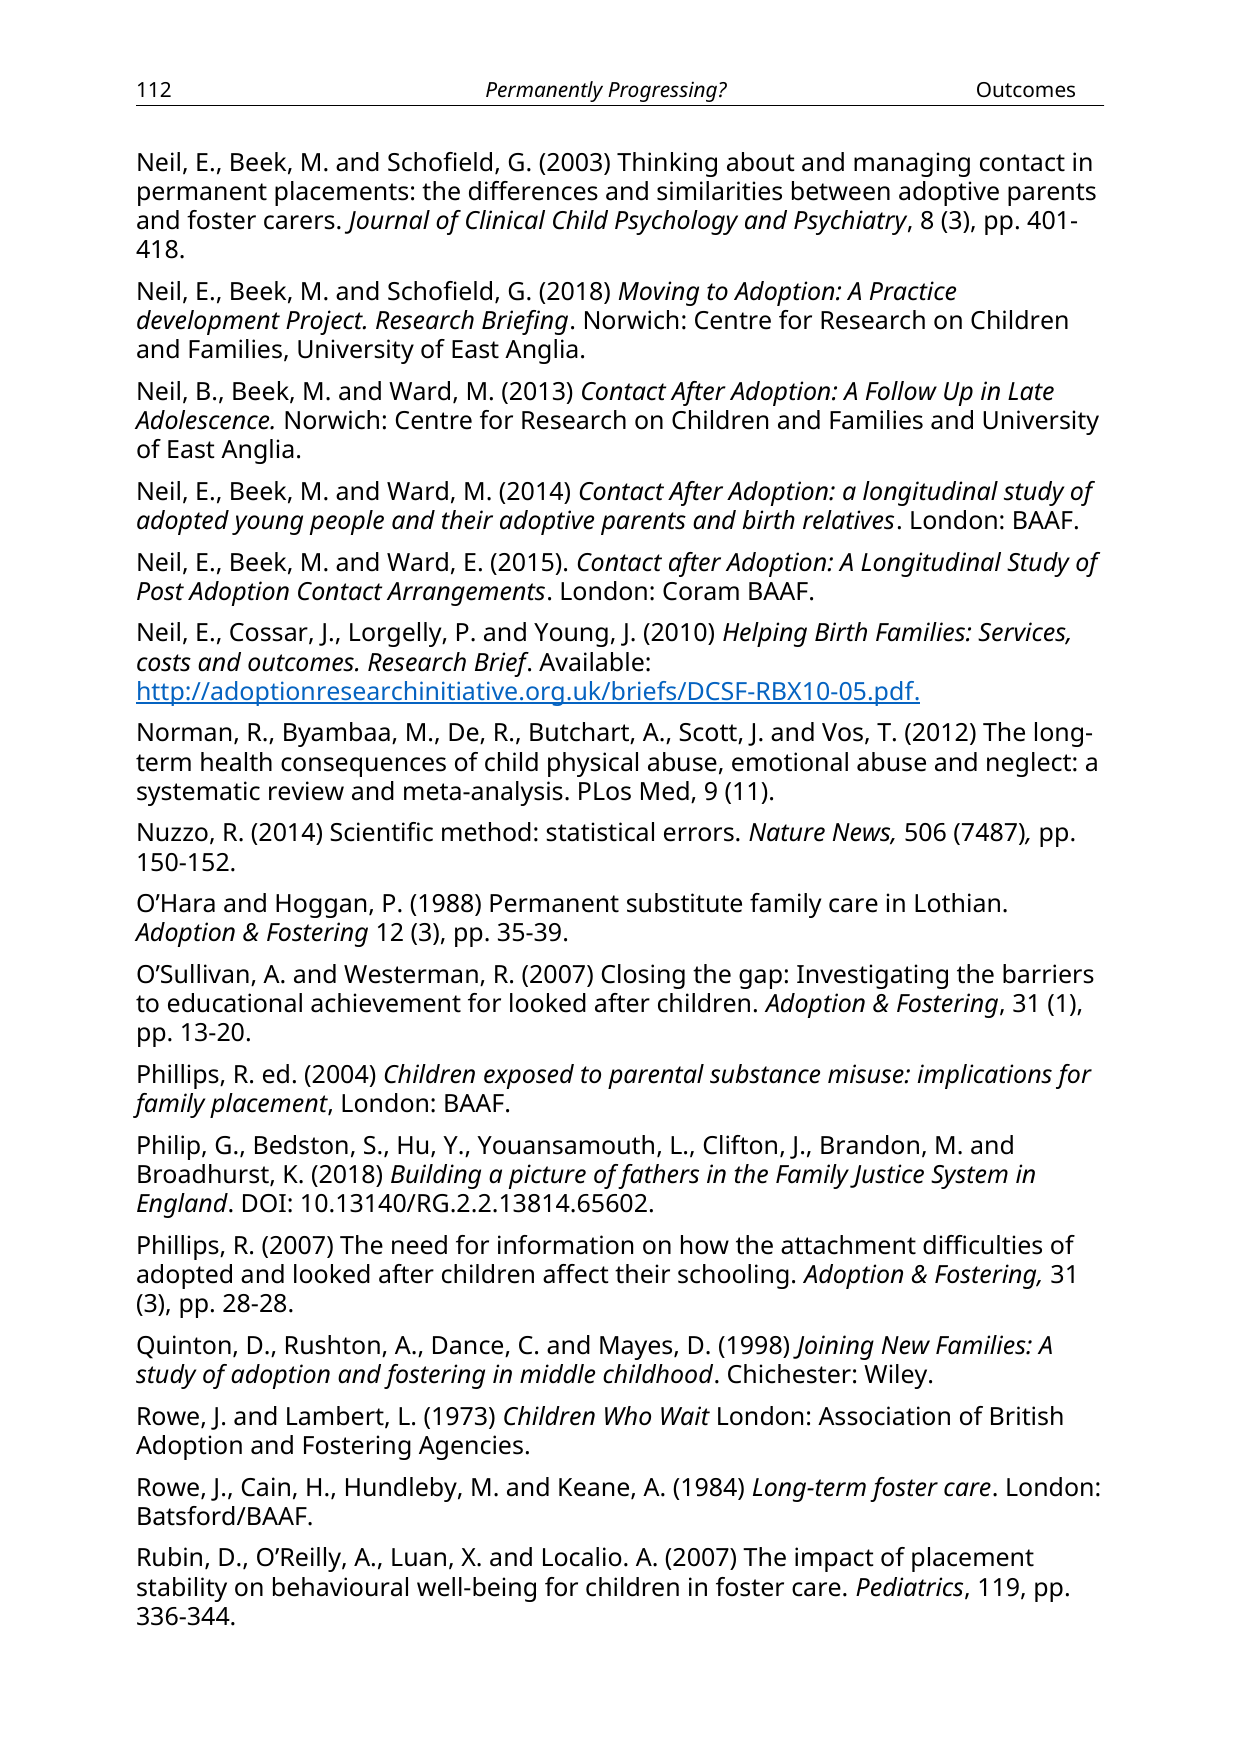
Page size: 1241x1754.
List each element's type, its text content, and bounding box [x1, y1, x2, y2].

text Neil, E., Beek, M. and Schofield, G. (2003) Thinking about and managing contact in permanent placements: the differences and similarities between adoptive parents and foster carers. Journal of Clinical Child Psychology and Psychiatry, 8 (3), pp. 401-418. [136, 148, 1104, 264]
text Neil, E., Beek, M. and Ward, E. (2015). Contact after Adoption: A Longitudinal Study of Post Adoption Contact Arrangements. London: Coram BAAF. [136, 548, 1104, 606]
text O’Hara and Hoggan, P. (1988) Permanent substitute family care in Lothian. Adoption & Fostering 12 (3), pp. 35-39. [136, 889, 1104, 948]
text Neil, E., Cossar, J., Lorgelly, P. and Young, J. (2010) Helping Birth Families: Services, costs and outcomes. Research Brief. Available: http://adoptionresearchinitiative.org.uk/briefs/DCSF-RBX10-05.pdf. [136, 618, 1104, 706]
text Phillips, R. (2007) The need for information on how the attachment difficulties of adopted and looked after children affect their schooling. Adoption & Fostering, 31 (3), pp. 28-28. [136, 1231, 1104, 1318]
text Neil, E., Beek, M. and Ward, M. (2014) Contact After Adoption: a longitudinal study of adopted young people and their adoptive parents and birth relatives. London: BAAF. [136, 477, 1104, 535]
text Philip, G., Bedston, S., Hu, Y., Youansamouth, L., Clifton, J., Brandon, M. and Broadhurst, K. (2018) Building a picture of fathers in the Family Justice System in England. DOI: 10.13140/RG.2.2.13814.65602. [136, 1131, 1104, 1218]
text Rubin, D., O’Reilly, A., Luan, X. and Localio. A. (2007) The impact of placement stability on behavioural well-being for children in foster care. Pediatrics, 119, pp. 336-344. [136, 1543, 1104, 1631]
text Norman, R., Byambaa, M., De, R., Butchart, A., Scott, J. and Vos, T. (2012) The long-term health consequences of child physical abuse, emotional abuse and neglect: a systematic review and meta-analysis. PLos Med, 9 (11). [136, 718, 1104, 806]
text Quinton, D., Rushton, A., Dance, C. and Mayes, D. (1998) Joining New Families: A study of adoption and fostering in middle childhood. Chichester: Wiley. [136, 1331, 1104, 1389]
text Phillips, R. ed. (2004) Children exposed to parental substance misuse: implications for family placement, London: BAAF. [136, 1060, 1104, 1118]
text Rowe, J. and Lambert, L. (1973) Children Who Wait London: Association of British Adoption and Fostering Agencies. [136, 1402, 1104, 1460]
text O’Sullivan, A. and Westerman, R. (2007) Closing the gap: Investigating the barriers to educational achievement for looked after children. Adoption & Fostering, 31 (1), pp. 13-20. [136, 960, 1104, 1048]
text Rowe, J., Cain, H., Hundleby, M. and Keane, A. (1984) Long-term foster care. London: Batsford/BAAF. [136, 1473, 1104, 1531]
text Nuzzo, R. (2014) Scientific method: statistical errors. Nature News, 506 (7487), pp. 150-152. [136, 818, 1104, 877]
text Neil, E., Beek, M. and Schofield, G. (2018) Moving to Adoption: A Practice development Project. Research Briefing. Norwich: Centre for Research on Children and Families, University of East Anglia. [136, 277, 1104, 364]
text Neil, B., Beek, M. and Ward, M. (2013) Contact After Adoption: A Follow Up in Late Adolescence. Norwich: Centre for Research on Children and Families and University of East Anglia. [136, 377, 1104, 464]
